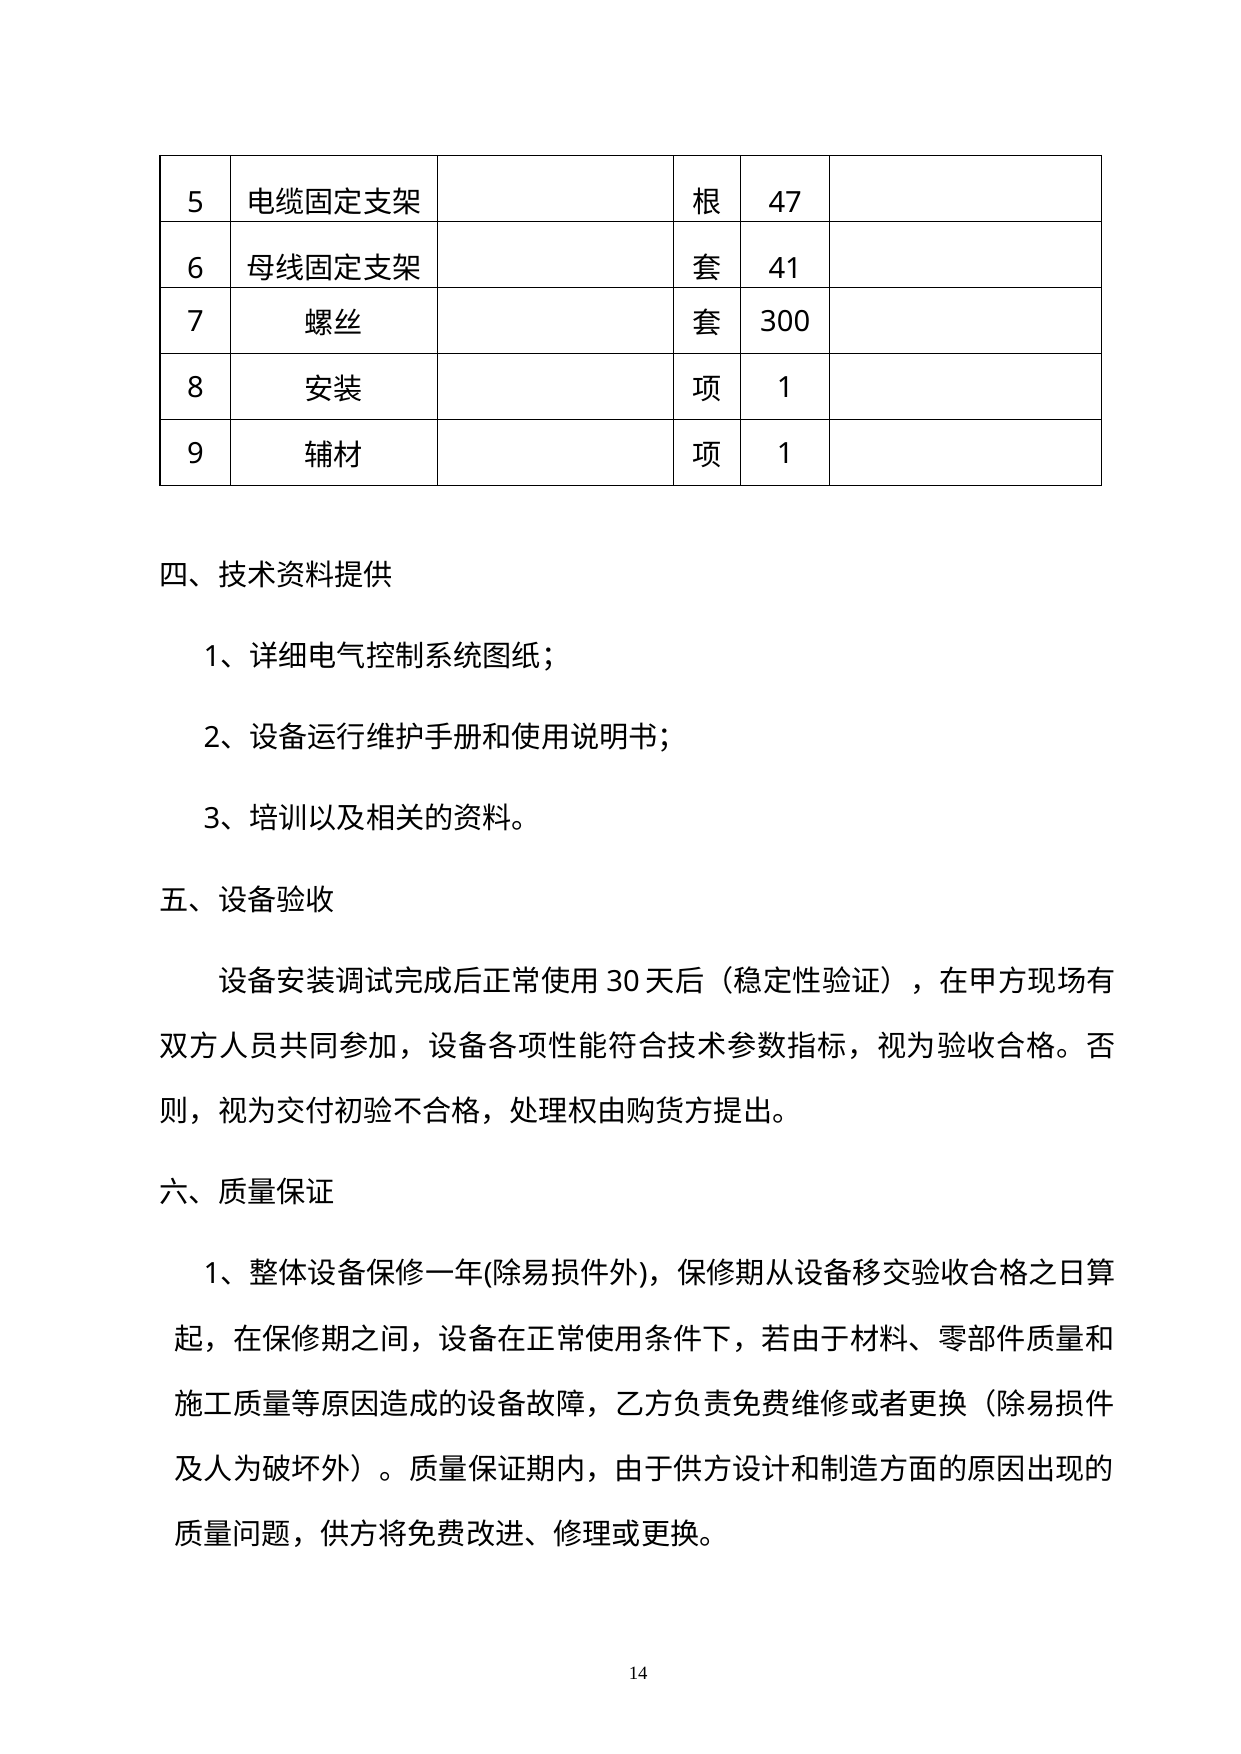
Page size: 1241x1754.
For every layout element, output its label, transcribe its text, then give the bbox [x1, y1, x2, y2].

table_cell [438, 420, 673, 485]
text 2、设备运行维护手册和使用说明书； [159, 703, 1116, 768]
table_cell 项 [674, 354, 740, 419]
table_cell 8 [161, 354, 230, 419]
text 1、详细电气控制系统图纸； [159, 621, 1116, 686]
text 1、整体设备保修一年(除易损件外)，保修期从设备移交验收合格之日算起，在保修期之间，设备在正常使用条件下，若由于材料、零部件质量和施工质量等原因造成的设备故障，乙方负责免费维修或者更换（除易损件及人为破坏外）。质量保证期内，由于供方设计和制造方面的原因出现的质量问题，供方将免费改进、修理或更换。 [174, 1239, 1116, 1564]
table_cell 7 [161, 288, 230, 353]
text 3、培训以及相关的资料。 [159, 784, 1116, 849]
table_cell 300 [741, 288, 829, 353]
table_cell [438, 222, 673, 287]
table_cell [438, 156, 673, 221]
table_cell 项 [674, 420, 740, 485]
text 五、设备验收 [159, 865, 1116, 930]
table_cell 螺丝 [231, 288, 437, 353]
table_cell 6 [161, 222, 230, 287]
table_cell 1 [741, 354, 829, 419]
table_cell 母线固定支架 [231, 222, 437, 287]
text 设备安装调试完成后正常使用30天后（稳定性验证），在甲方现场有双方人员共同参加，设备各项性能符合技术参数指标，视为验收合格。否则，视为交付初验不合格，处理权由购货方提出。 [159, 946, 1116, 1141]
table_cell [438, 288, 673, 353]
table_cell [830, 354, 1101, 419]
table_cell 安装 [231, 354, 437, 419]
text 六、质量保证 [159, 1158, 1116, 1223]
table_cell [830, 222, 1101, 287]
text 四、技术资料提供 [159, 540, 1116, 605]
table_cell 1 [741, 420, 829, 485]
table_cell 5 [161, 156, 230, 221]
table_cell 9 [161, 420, 230, 485]
table_cell 电缆固定支架 [231, 156, 437, 221]
table_cell [438, 354, 673, 419]
table_cell [830, 420, 1101, 485]
table_cell [830, 156, 1101, 221]
table_cell 47 [741, 156, 829, 221]
table_cell [830, 288, 1101, 353]
table_cell 辅材 [231, 420, 437, 485]
table_cell 41 [741, 222, 829, 287]
table_cell 套 [674, 222, 740, 287]
table_cell 根 [674, 156, 740, 221]
table_cell 套 [674, 288, 740, 353]
